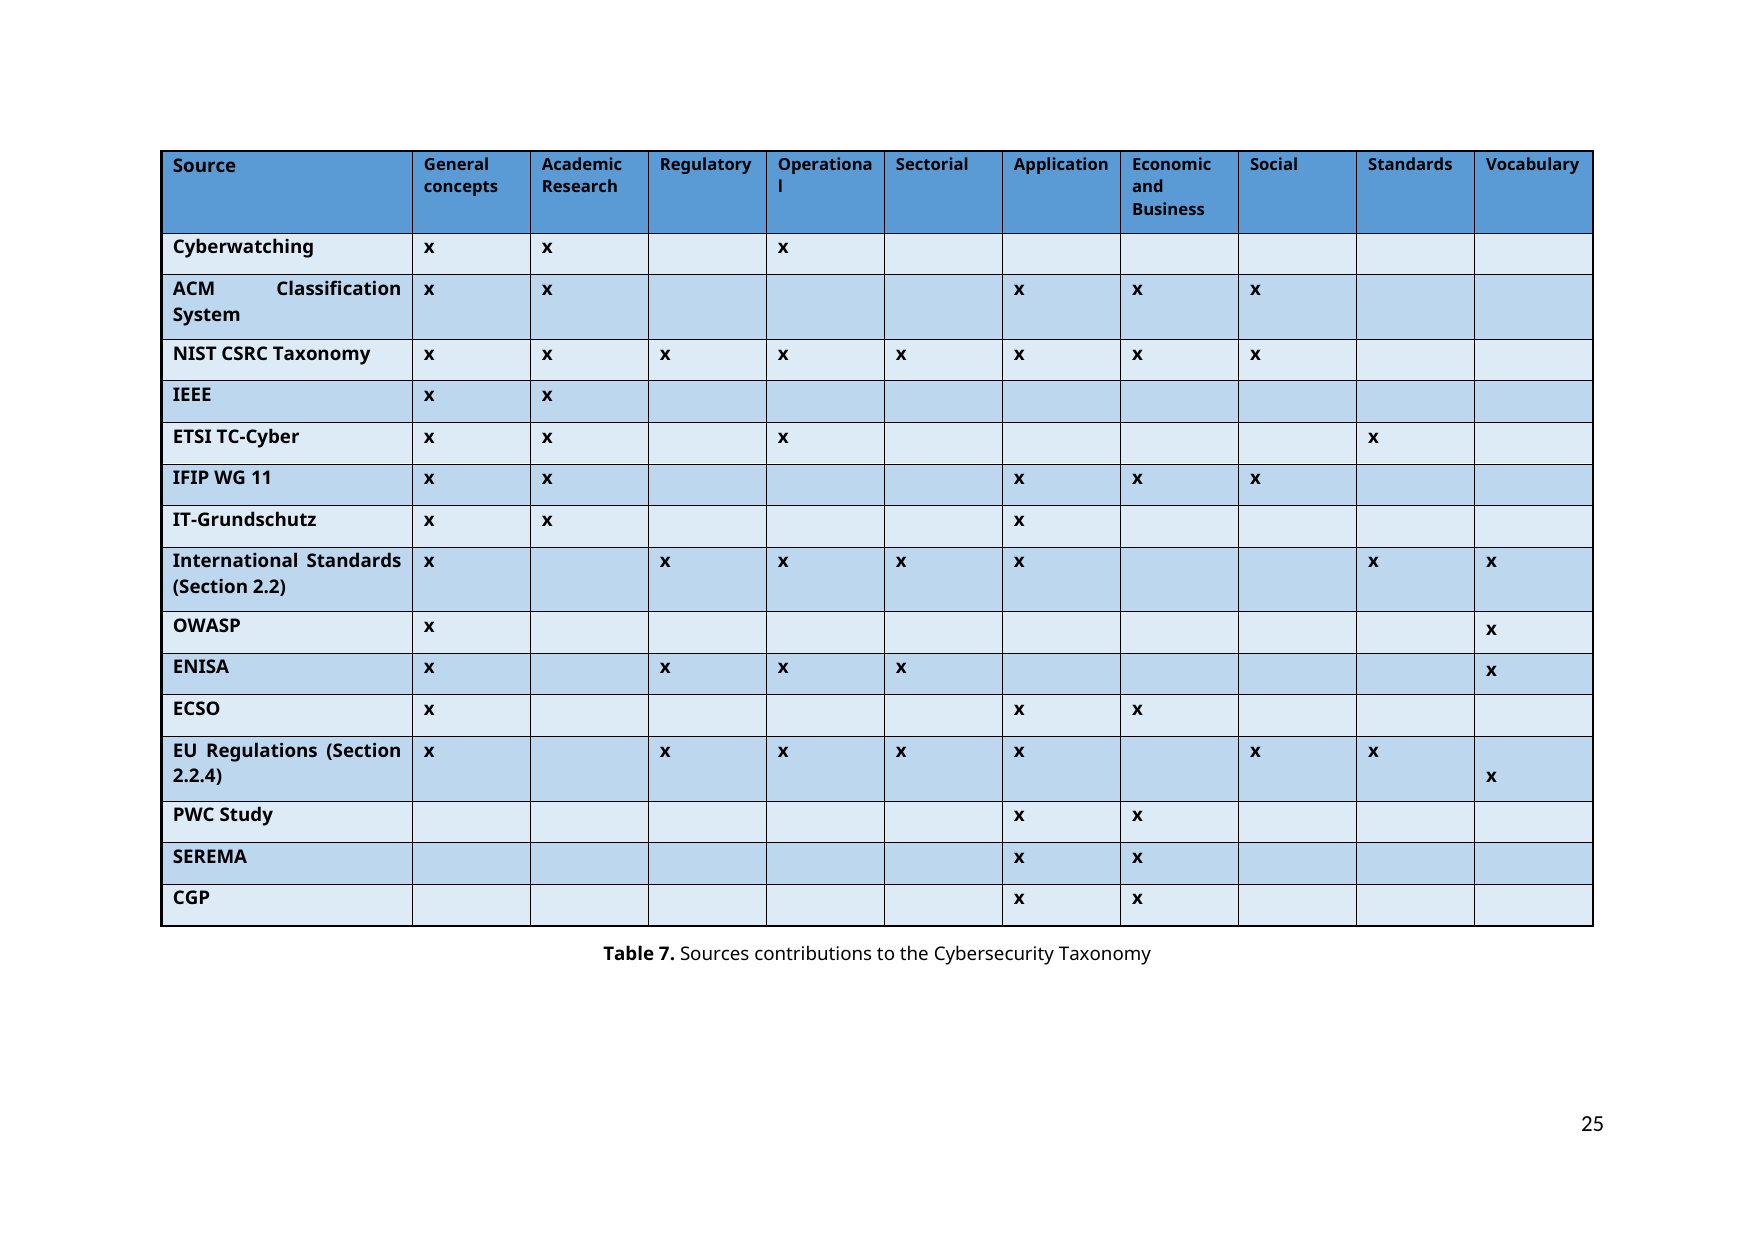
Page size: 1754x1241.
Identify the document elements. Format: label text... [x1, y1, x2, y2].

table_cell [885, 695, 1002, 736]
table_cell [1357, 695, 1474, 736]
table_cell [1239, 612, 1356, 653]
table_cell x [531, 381, 648, 422]
table_cell [531, 548, 648, 611]
table_cell x [767, 548, 884, 611]
table_cell x [1003, 695, 1120, 736]
table_header Sectorial [885, 152, 1002, 233]
table_cell x [1003, 843, 1120, 884]
table_cell Cyberwatching [163, 234, 412, 274]
table_cell x [1475, 612, 1592, 653]
table_cell x [1121, 802, 1238, 842]
table_header Standards [1357, 152, 1474, 233]
table_cell [649, 612, 766, 653]
table_cell x [1003, 885, 1120, 925]
table_header General concepts [413, 152, 530, 233]
table_header Application [1003, 152, 1120, 233]
table_cell [1475, 465, 1592, 505]
table_cell x [1357, 423, 1474, 463]
table_cell OWASP [163, 612, 412, 653]
table_cell x [413, 234, 530, 274]
table_cell [1475, 695, 1592, 736]
table_cell ETSI TC-Cyber [163, 423, 412, 463]
table_cell [413, 843, 530, 884]
table_header Source [163, 152, 412, 233]
table_cell x [413, 612, 530, 653]
table_cell [413, 802, 530, 842]
table_cell [1357, 234, 1474, 274]
table_cell [1239, 843, 1356, 884]
table_cell [1239, 381, 1356, 422]
table_cell [1357, 506, 1474, 547]
table_cell x [1121, 843, 1238, 884]
table_cell ENISA [163, 654, 412, 694]
table_cell [885, 234, 1002, 274]
table_cell [885, 381, 1002, 422]
table_cell [767, 612, 884, 653]
table_cell [649, 234, 766, 274]
table_cell [1475, 885, 1592, 925]
table_cell x [1003, 548, 1120, 611]
table_cell [1003, 234, 1120, 274]
table_cell [1003, 612, 1120, 653]
table_cell [531, 612, 648, 653]
table_cell x [767, 423, 884, 463]
text Table 7. Sources contributions to the Cybersecurity Taxonomy [150, 940, 1604, 965]
table_cell x [1003, 737, 1120, 801]
table_cell x [531, 506, 648, 547]
table_cell [1121, 548, 1238, 611]
table_cell [885, 465, 1002, 505]
table_cell [649, 843, 766, 884]
table_cell IEEE [163, 381, 412, 422]
table_cell [649, 506, 766, 547]
table_cell x [413, 465, 530, 505]
table_cell x [1357, 737, 1474, 801]
table_cell [1121, 381, 1238, 422]
table_header Regulatory [649, 152, 766, 233]
table_cell x [413, 654, 530, 694]
table_cell [767, 885, 884, 925]
table_cell x [1121, 885, 1238, 925]
table_cell IFIP WG 11 [163, 465, 412, 505]
table_cell [1357, 612, 1474, 653]
table_cell x [531, 465, 648, 505]
table_cell x [1475, 737, 1592, 801]
table_header Economic and Business [1121, 152, 1238, 233]
table_cell [1475, 234, 1592, 274]
table_cell x [885, 340, 1002, 380]
table_cell [1475, 802, 1592, 842]
table_cell [885, 612, 1002, 653]
table_cell x [531, 234, 648, 274]
table_cell x [531, 340, 648, 380]
table_cell [649, 695, 766, 736]
table_cell [767, 275, 884, 339]
table_cell [1357, 381, 1474, 422]
table_cell [1121, 423, 1238, 463]
table_cell x [1475, 548, 1592, 611]
table_cell [649, 885, 766, 925]
table_cell [1475, 275, 1592, 339]
table_cell x [413, 737, 530, 801]
table_cell [1357, 802, 1474, 842]
table_header Social [1239, 152, 1356, 233]
table_cell [1239, 423, 1356, 463]
table_cell [767, 695, 884, 736]
table_cell [1239, 234, 1356, 274]
table_cell [649, 802, 766, 842]
table_cell [649, 275, 766, 339]
table_cell x [1239, 465, 1356, 505]
table_cell [1121, 737, 1238, 801]
table_cell [1239, 506, 1356, 547]
table_cell [1475, 381, 1592, 422]
table_cell [885, 275, 1002, 339]
table_cell [1475, 340, 1592, 380]
table_cell x [531, 423, 648, 463]
table_cell CGP [163, 885, 412, 925]
table_cell x [413, 695, 530, 736]
table_cell [1357, 654, 1474, 694]
table_cell [1121, 654, 1238, 694]
table_cell [1121, 506, 1238, 547]
table_cell SEREMA [163, 843, 412, 884]
table_cell International Standards (Section 2.2) [163, 548, 412, 611]
table_cell x [1121, 340, 1238, 380]
table_cell PWC Study [163, 802, 412, 842]
table_cell [649, 465, 766, 505]
table_cell x [767, 654, 884, 694]
table_header Academic Research [531, 152, 648, 233]
table_cell x [1475, 654, 1592, 694]
table_cell [1475, 843, 1592, 884]
table_cell [767, 802, 884, 842]
table_cell x [885, 548, 1002, 611]
table_cell [1003, 423, 1120, 463]
table_cell x [767, 737, 884, 801]
table_cell [767, 381, 884, 422]
table_cell [1121, 234, 1238, 274]
table_cell [885, 423, 1002, 463]
table_cell ECSO [163, 695, 412, 736]
table_cell x [413, 275, 530, 339]
table_cell [1357, 275, 1474, 339]
table_cell [1121, 612, 1238, 653]
table_cell x [413, 381, 530, 422]
table_cell [1003, 381, 1120, 422]
table_header Operational [767, 152, 884, 233]
table_cell x [885, 654, 1002, 694]
table_cell NIST CSRC Taxonomy [163, 340, 412, 380]
table_cell x [1121, 275, 1238, 339]
table_cell x [413, 506, 530, 547]
table_cell [885, 843, 1002, 884]
table_cell [1239, 885, 1356, 925]
table_cell [885, 885, 1002, 925]
table_cell x [649, 654, 766, 694]
table_cell x [649, 737, 766, 801]
table_cell [767, 843, 884, 884]
table_cell x [1121, 695, 1238, 736]
table_cell [531, 654, 648, 694]
table_cell [531, 695, 648, 736]
table_cell x [1121, 465, 1238, 505]
table_cell x [413, 340, 530, 380]
table_cell [1475, 423, 1592, 463]
table_cell [885, 506, 1002, 547]
table_cell x [885, 737, 1002, 801]
table_cell [1239, 654, 1356, 694]
table_cell x [1003, 340, 1120, 380]
table_cell [413, 885, 530, 925]
table_cell x [413, 548, 530, 611]
table_cell x [767, 340, 884, 380]
table_cell [531, 885, 648, 925]
table_cell [531, 843, 648, 884]
table_cell x [649, 340, 766, 380]
table_cell [531, 737, 648, 801]
table_cell [1357, 843, 1474, 884]
table_cell [1357, 885, 1474, 925]
table_cell [649, 381, 766, 422]
table_cell [1357, 340, 1474, 380]
table_cell x [413, 423, 530, 463]
table_cell [1239, 695, 1356, 736]
table_cell [531, 802, 648, 842]
table_header Vocabulary [1475, 152, 1592, 233]
table_cell x [1003, 275, 1120, 339]
table_cell [649, 423, 766, 463]
table_cell [1239, 802, 1356, 842]
table_cell x [1239, 340, 1356, 380]
table_cell x [1003, 465, 1120, 505]
table_cell [1357, 465, 1474, 505]
table_cell x [1239, 737, 1356, 801]
table_cell x [1239, 275, 1356, 339]
table_cell EU Regulations (Section 2.2.4) [163, 737, 412, 801]
table_cell IT-Grundschutz [163, 506, 412, 547]
table_cell x [767, 234, 884, 274]
table_cell x [531, 275, 648, 339]
table_cell [767, 465, 884, 505]
table_cell [885, 802, 1002, 842]
table_cell x [1357, 548, 1474, 611]
table_cell x [1003, 802, 1120, 842]
table_cell [767, 506, 884, 547]
table_cell [1239, 548, 1356, 611]
table_cell [1475, 506, 1592, 547]
table_cell ACM Classification System [163, 275, 412, 339]
table_cell x [1003, 506, 1120, 547]
table_cell [1003, 654, 1120, 694]
table_cell x [649, 548, 766, 611]
